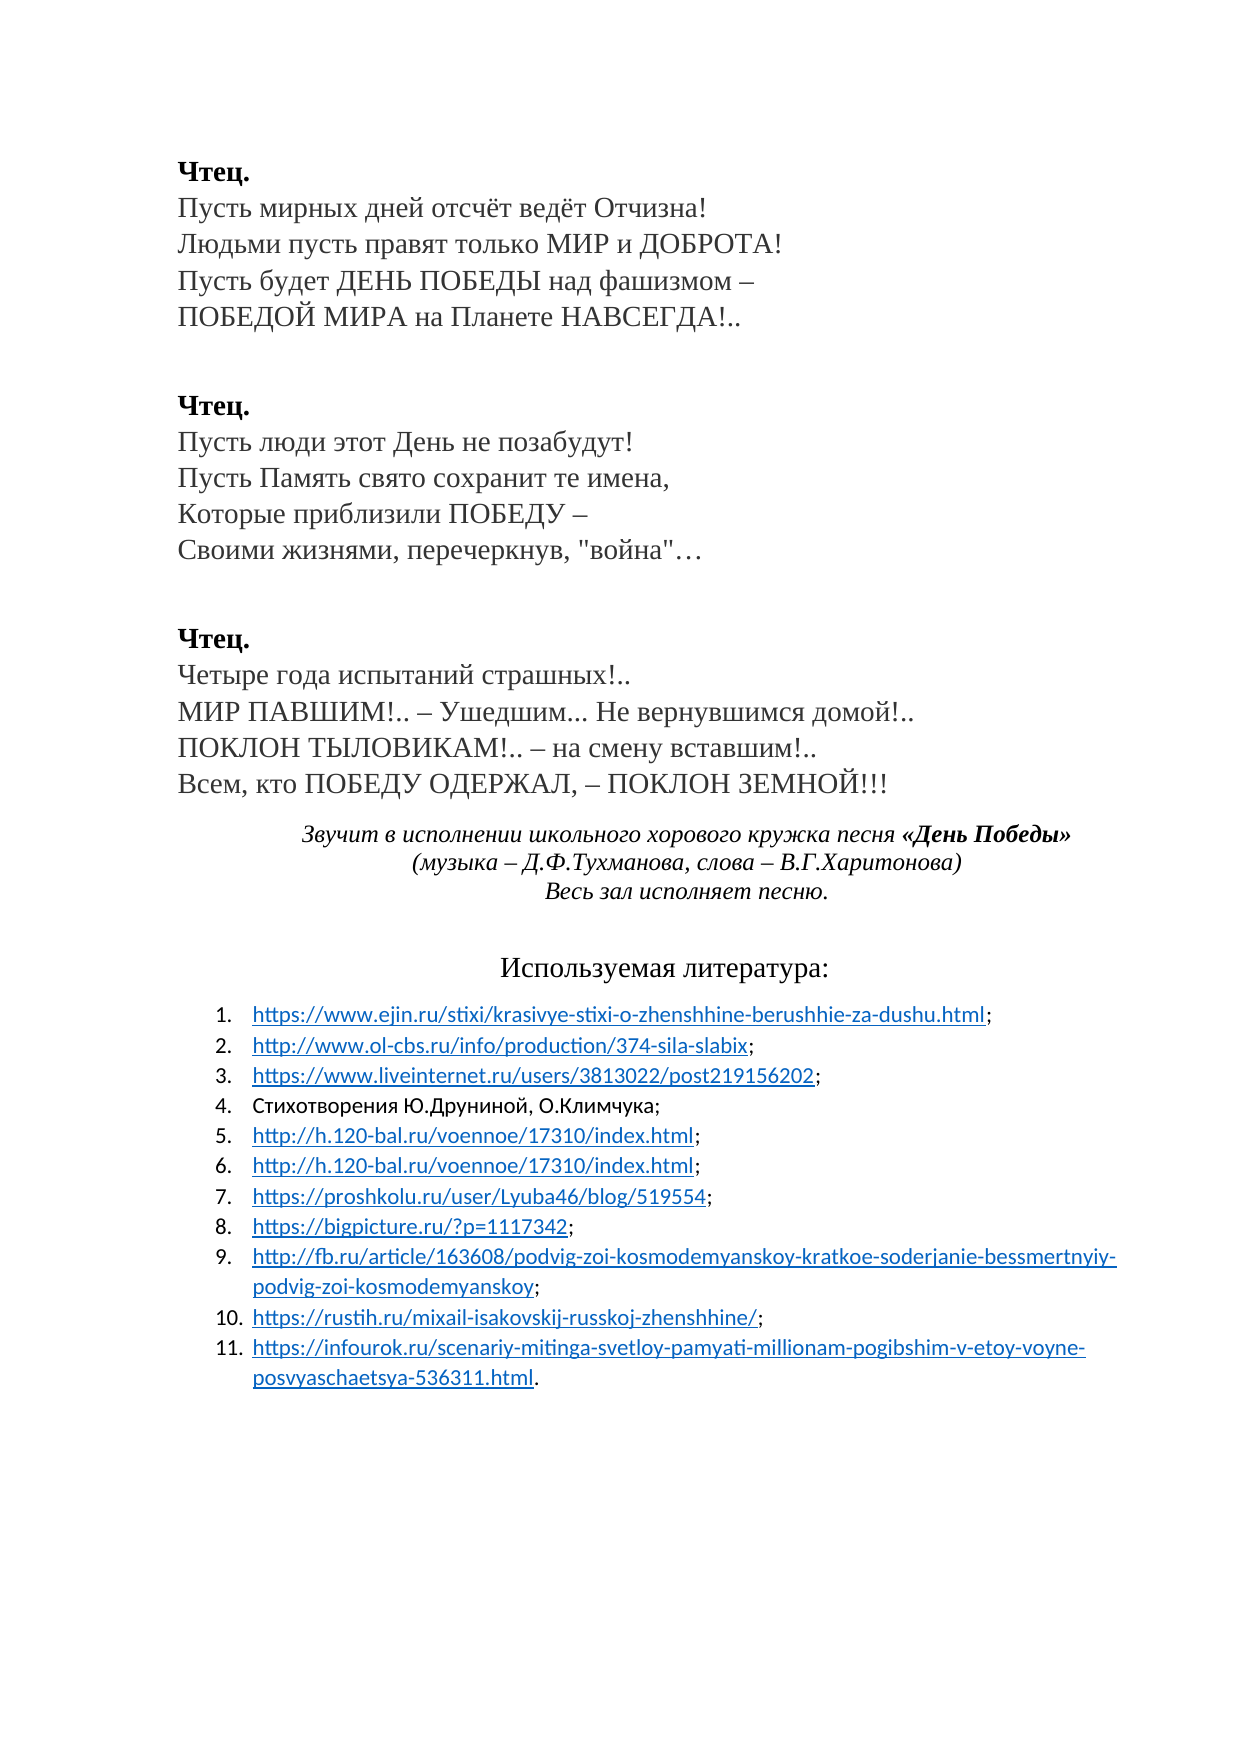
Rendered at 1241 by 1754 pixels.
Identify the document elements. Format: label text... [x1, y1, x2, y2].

text (музыка – Д.Ф.Тухманова, слова – В.Г.Харитонова) [177, 847, 1152, 876]
list http://h.120-bal.ru/voennoe/17310/index.html; [215, 1152, 1152, 1180]
list https://www.ejin.ru/stixi/krasivye-stixi-o-zhenshhine-berushhie-za-dushu.html; [215, 1001, 1152, 1029]
list https://bigpicture.ru/?p=1117342; [215, 1212, 1152, 1240]
text Чтец. Пусть мирных дней отсчёт ведёт Отчизна! Людьми пусть правят только МИР и ДОБРОТА! Пусть будет ДЕНЬ ПОБЕДЫ над фашизмом – ПОБЕДОЙ МИРА на Планете НАВСЕГДА!.. [177, 118, 1152, 332]
list http://www.ol-cbs.ru/info/production/374-sila-slabix; [215, 1031, 1152, 1059]
text Звучит в исполнении школьного хорового кружка песня «День Победы» [177, 819, 1152, 847]
text Используемая литература: [177, 950, 1152, 984]
list http://h.120-bal.ru/voennoe/17310/index.html; [215, 1121, 1152, 1149]
list https://proshkolu.ru/user/Lyuba46/blog/519554; [215, 1182, 1152, 1210]
text Чтец. Четыре года испытаний страшных!.. МИР ПАВШИМ!.. – Ушедшим... Не вернувшимся домой!.. ПОКЛОН ТЫЛОВИКАМ!.. – на смену вставшим!.. Всем, кто ПОБЕДУ ОДЕРЖАЛ, – ПОКЛОН ЗЕМНОЙ!!! [177, 585, 1152, 799]
list https://infourok.ru/scenariy-mitinga-svetloy-pamyati-millionam-pogibshim-v-etoy-voyne-posvyaschaetsya-536311.html. [215, 1333, 1152, 1391]
text Чтец. Пусть люди этот День не позабудут! Пусть Память свято сохранит те имена, Которые приблизили ПОБЕДУ – Своими жизнями, перечеркнув, "война"… [177, 352, 1152, 566]
list http://fb.ru/article/163608/podvig-zoi-kosmodemyanskoy-kratkoe-soderjanie-bessmertnyiy-podvig-zoi-kosmodemyanskoy; [215, 1242, 1152, 1301]
text Весь зал исполняет песню. [177, 876, 1152, 905]
list Стихотворения Ю.Друниной, О.Климчука; [215, 1091, 1152, 1119]
list https://www.liveinternet.ru/users/3813022/post219156202; [215, 1061, 1152, 1089]
list https://rustih.ru/mixail-isakovskij-russkoj-zhenshhine/; [215, 1303, 1152, 1331]
